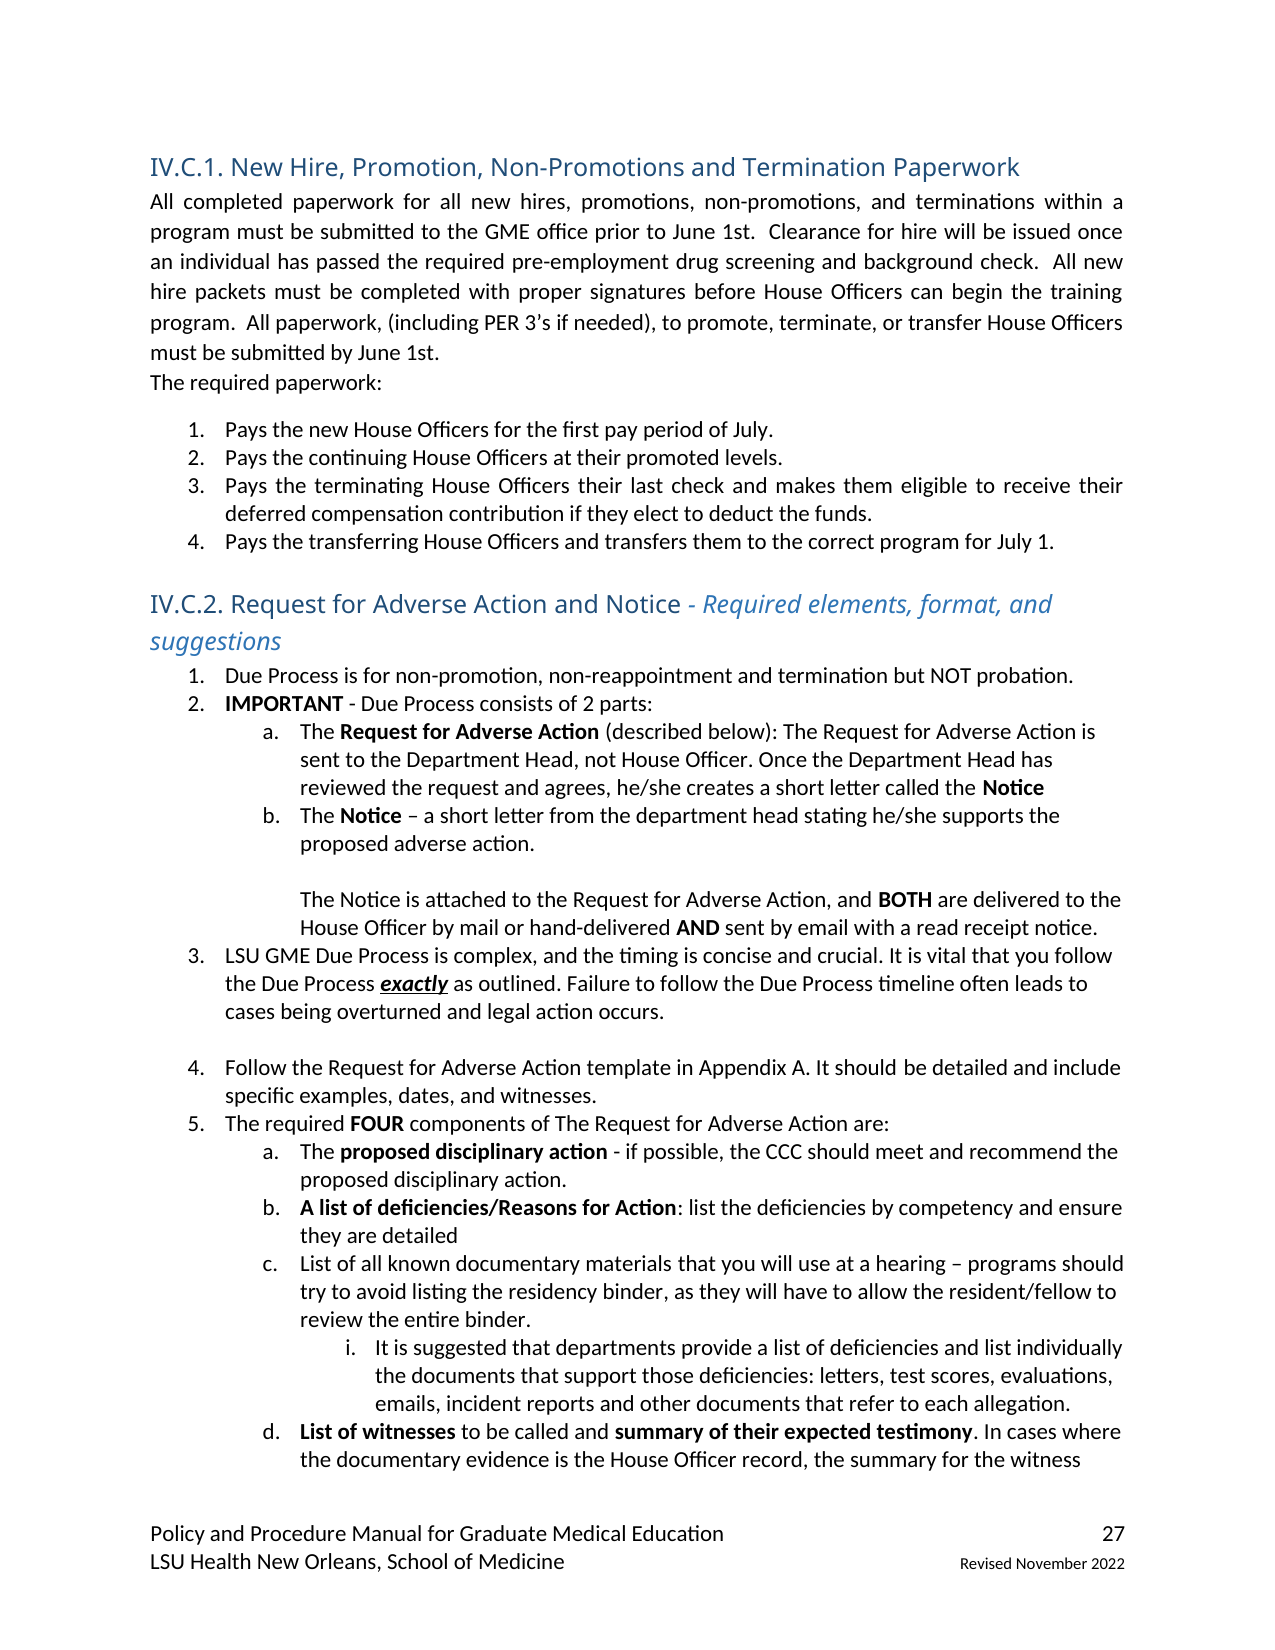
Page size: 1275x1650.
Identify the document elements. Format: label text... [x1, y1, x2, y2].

list A list of deficiencies/Reasons for Action: list the deficiencies by competency and ensure they are detailed [262, 1193, 1125, 1249]
list The proposed disciplinary action - if possible, the CCC should meet and recommend the proposed disciplinary action. [262, 1137, 1125, 1193]
list IMPORTANT - Due Process consists of 2 parts: [187, 689, 1125, 717]
list Pays the terminating House Officers their last check and makes them eligible to receive their deferred compensation contribution if they elect to deduct the funds. [187, 471, 1125, 527]
list The Request for Adverse Action (described below): The Request for Adverse Action is sent to the Department Head, not House Officer. Once the Department Head has reviewed the request and agrees, he/she creates a short letter called the Notice [262, 717, 1125, 801]
text The required paperwork: [150, 368, 1125, 396]
list The Notice – a short letter from the department head stating he/she supports the proposed adverse action. The Notice is attached to the Request for Adverse Action, and BOTH are delivered to the House Officer by mail or hand-delivered AND sent by email with a read receipt notice. [262, 801, 1125, 941]
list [262, 1417, 1125, 1473]
list Due Process is for non-promotion, non-reappointment and termination but NOT probation. [187, 661, 1125, 689]
list Pays the transferring House Officers and transfers them to the correct program for July 1. [187, 527, 1125, 555]
text All completed paperwork for all new hires, promotions, non-promotions, and terminations within a program must be submitted to the GME office prior to June 1st. Clearance for hire will be issued once an individual has passed the required pre-employment drug screening and background check. All new hire packets must be completed with proper signatures before House Officers can begin the training program. All paperwork, (including PER 3’s if needed), to promote, terminate, or transfer House Officers must be submitted by June 1st. [150, 187, 1125, 366]
list Follow the Request for Adverse Action template in Appendix A. It should be detailed and include specific examples, dates, and witnesses. [187, 1053, 1125, 1109]
list It is suggested that departments provide a list of deficiencies and list individually the documents that support those deficiencies: letters, test scores, evaluations, emails, incident reports and other documents that refer to each allegation. [356, 1333, 1125, 1417]
subtitle IV.C.1. New Hire, Promotion, Non-Promotions and Termination Paperwork [150, 150, 1125, 184]
list Pays the continuing House Officers at their promoted levels. [187, 443, 1125, 471]
subtitle IV.C.2. Request for Adverse Action and Notice - Required elements, format, and suggestions [150, 587, 1125, 658]
list LSU GME Due Process is complex, and the timing is concise and crucial. It is vital that you follow the Due Process exactly as outlined. Failure to follow the Due Process timeline often leads to cases being overturned and legal action occurs. [187, 941, 1125, 1053]
list Pays the new House Officers for the first pay period of July. [187, 415, 1125, 443]
list The required FOUR components of The Request for Adverse Action are: [187, 1109, 1125, 1137]
list List of all known documentary materials that you will use at a hearing – programs should try to avoid listing the residency binder, as they will have to allow the resident/fellow to review the entire binder. [262, 1249, 1125, 1333]
